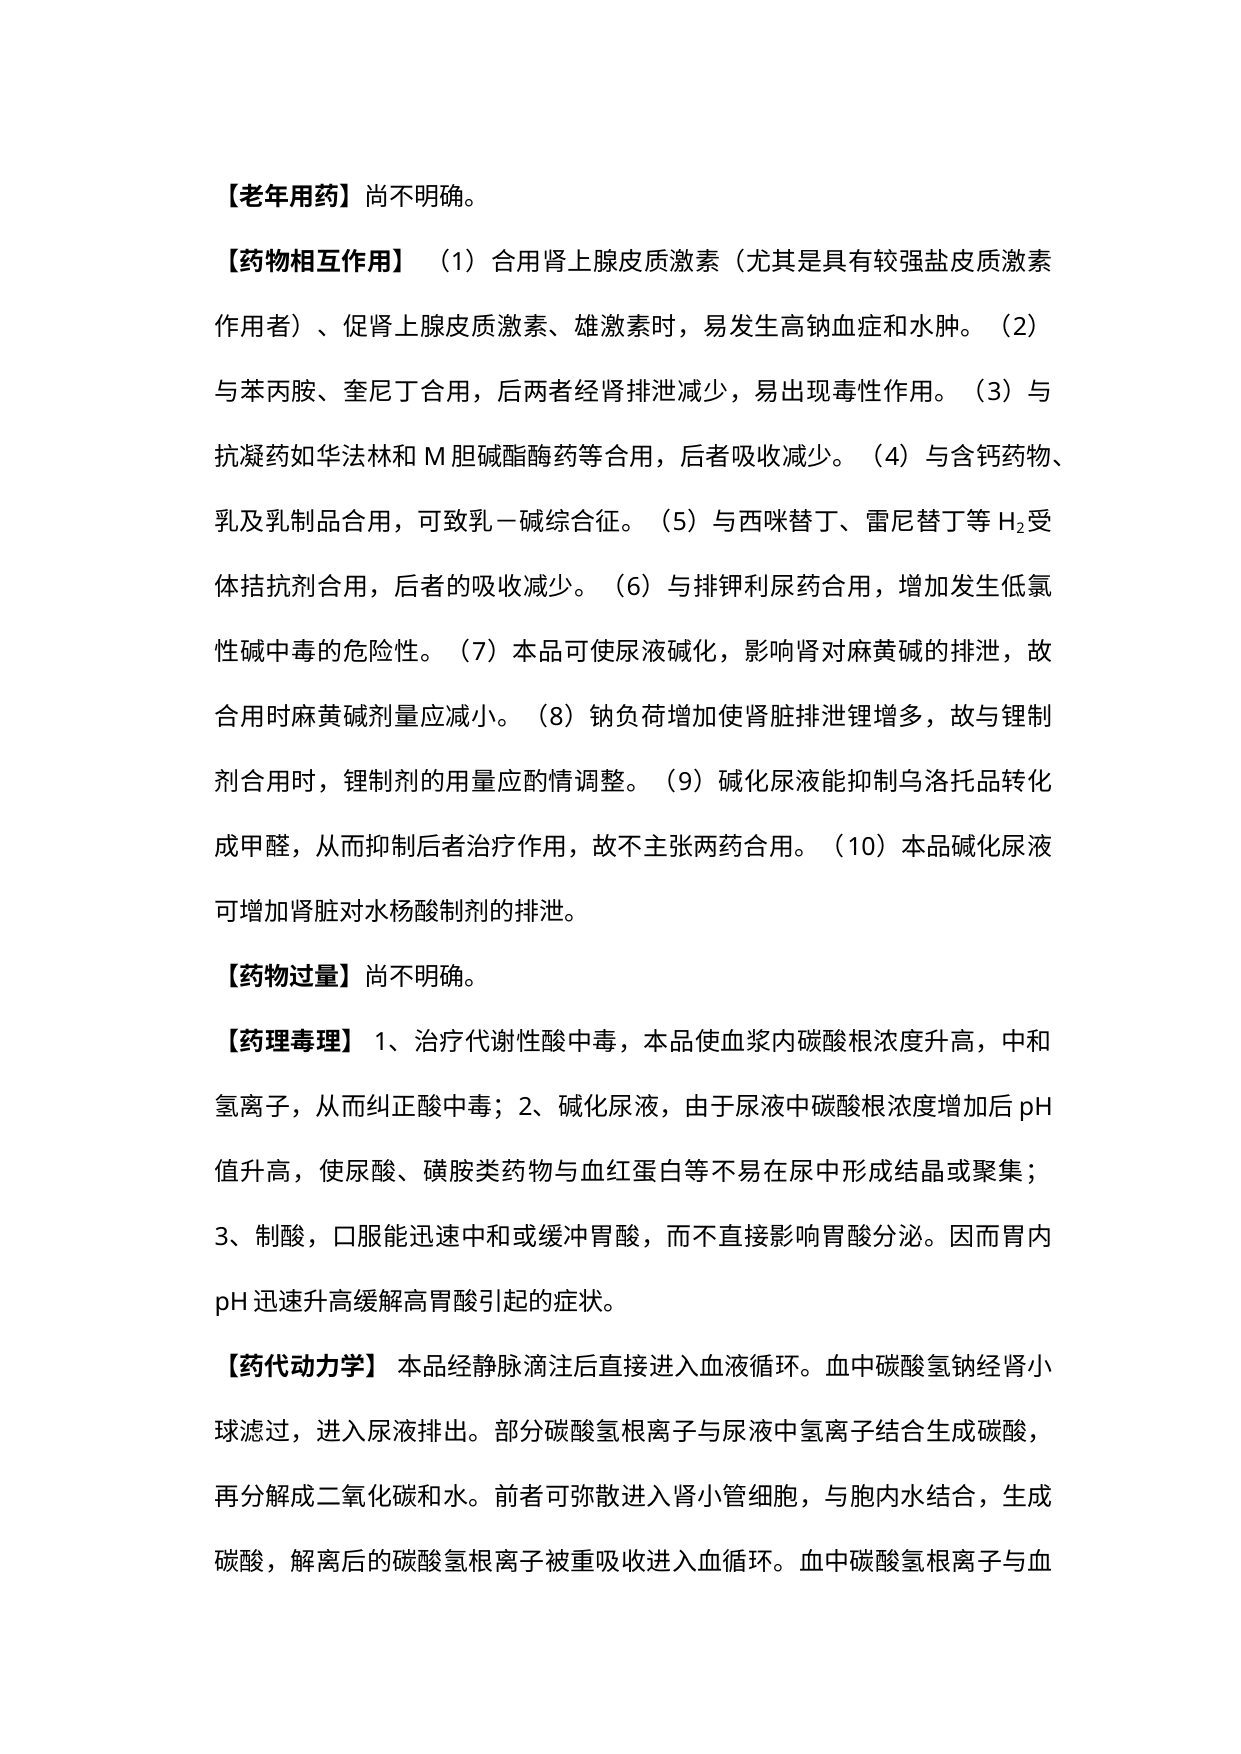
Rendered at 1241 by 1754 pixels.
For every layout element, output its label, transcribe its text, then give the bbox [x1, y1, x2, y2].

text 【药理毒理】 1、治疗代谢性酸中毒，本品使血浆内碳酸根浓度升高，中和氢离子，从而纠正酸中毒；2、碱化尿液，由于尿液中碳酸根浓度增加后pH值升高，使尿酸、磺胺类药物与血红蛋白等不易在尿中形成结晶或聚集；3、制酸，口服能迅速中和或缓冲胃酸，而不直接影响胃酸分泌。因而胃内pH迅速升高缓解高胃酸引起的症状。 [214, 1007, 1053, 1332]
text 【药物相互作用】 （1）合用肾上腺皮质激素（尤其是具有较强盐皮质激素作用者）、促肾上腺皮质激素、雄激素时，易发生高钠血症和水肿。（2）与苯丙胺、奎尼丁合用，后两者经肾排泄减少，易出现毒性作用。（3）与抗凝药如华法林和M胆碱酯酶药等合用，后者吸收减少。（4）与含钙药物、乳及乳制品合用，可致乳－碱综合征。（5）与西咪替丁、雷尼替丁等H2受体拮抗剂合用，后者的吸收减少。（6）与排钾利尿药合用，增加发生低氯性碱中毒的危险性。（7）本品可使尿液碱化，影响肾对麻黄碱的排泄，故合用时麻黄碱剂量应减小。（8）钠负荷增加使肾脏排泄锂增多，故与锂制剂合用时，锂制剂的用量应酌情调整。（9）碱化尿液能抑制乌洛托品转化成甲醛，从而抑制后者治疗作用，故不主张两药合用。（10）本品碱化尿液可增加肾脏对水杨酸制剂的排泄。 [214, 227, 1053, 942]
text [214, 1332, 1053, 1592]
text 【药物过量】尚不明确。 [214, 942, 1053, 1007]
text 【老年用药】尚不明确。 [214, 162, 1053, 227]
